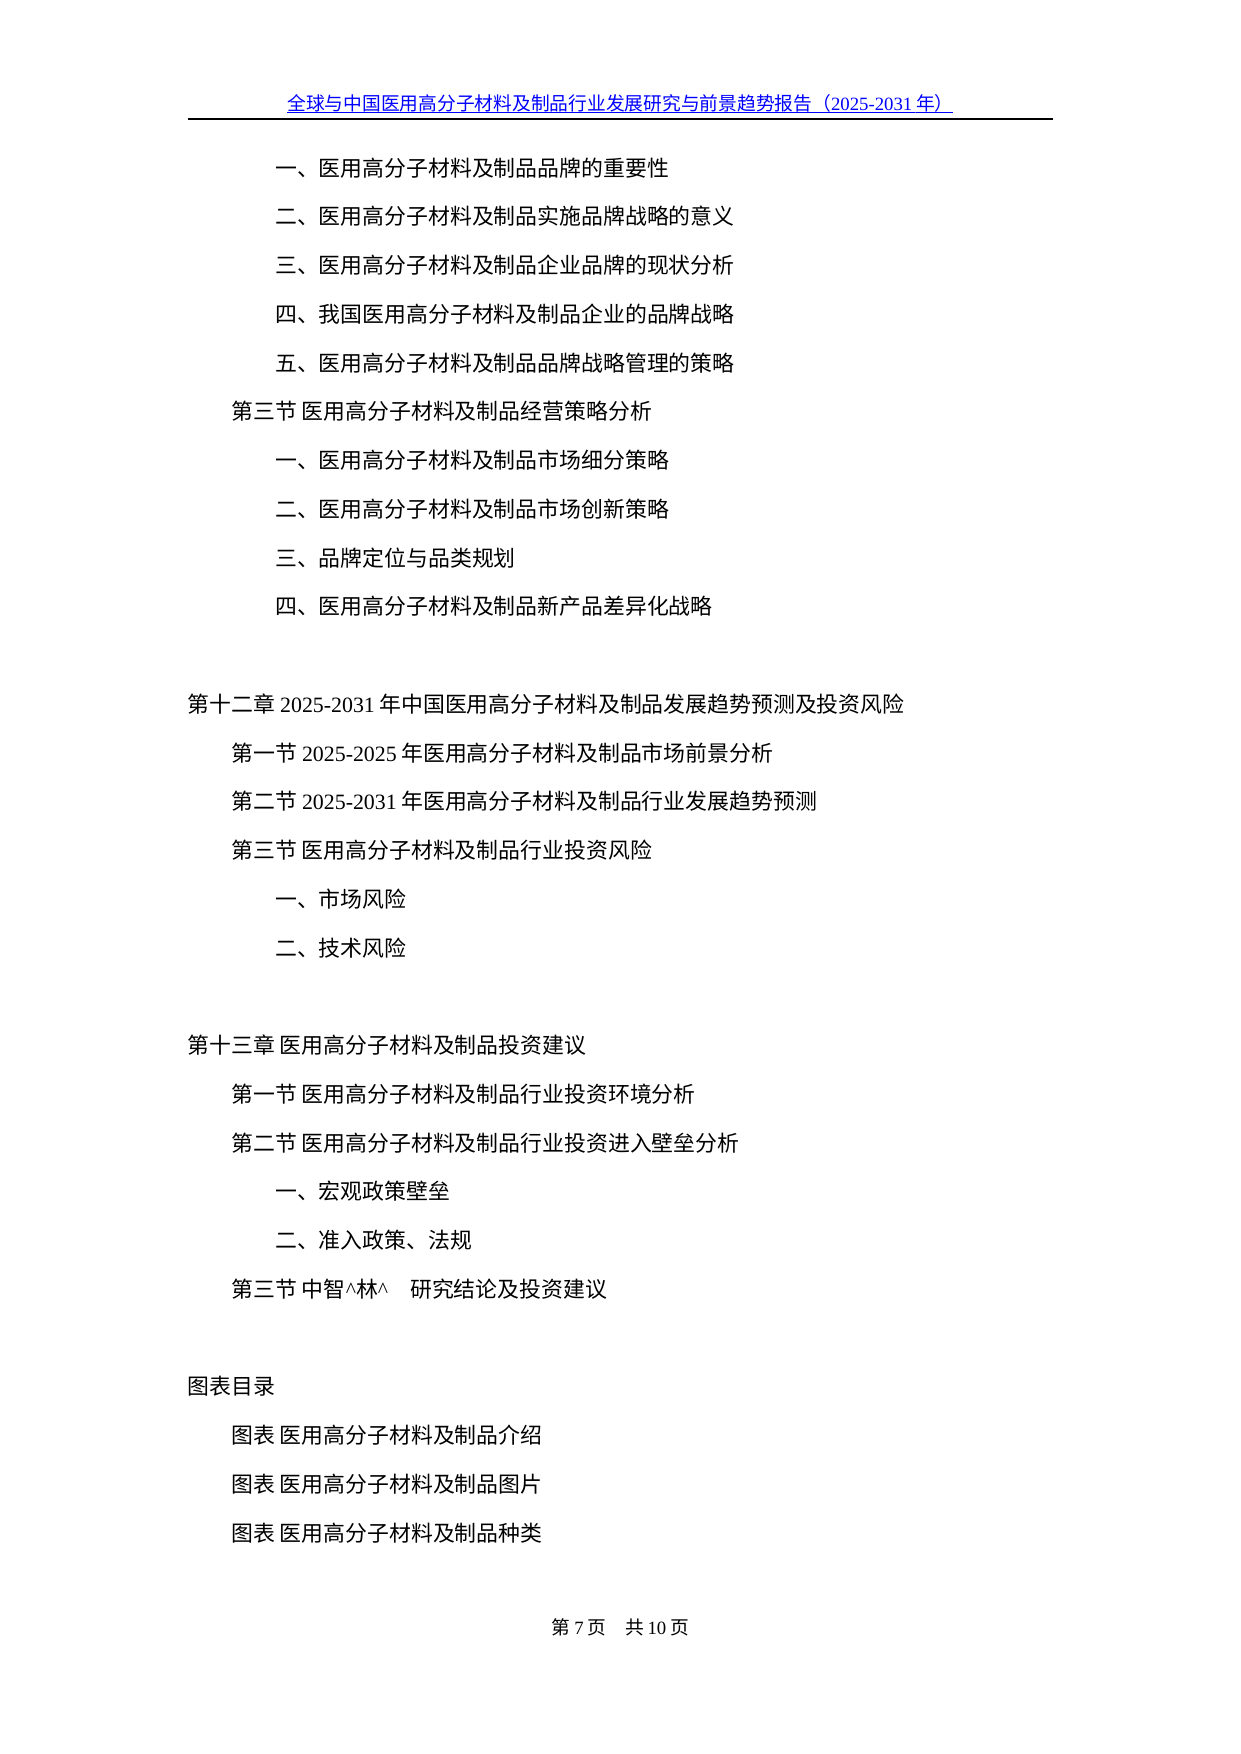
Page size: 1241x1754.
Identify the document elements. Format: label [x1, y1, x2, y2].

text [187, 150, 1053, 1548]
